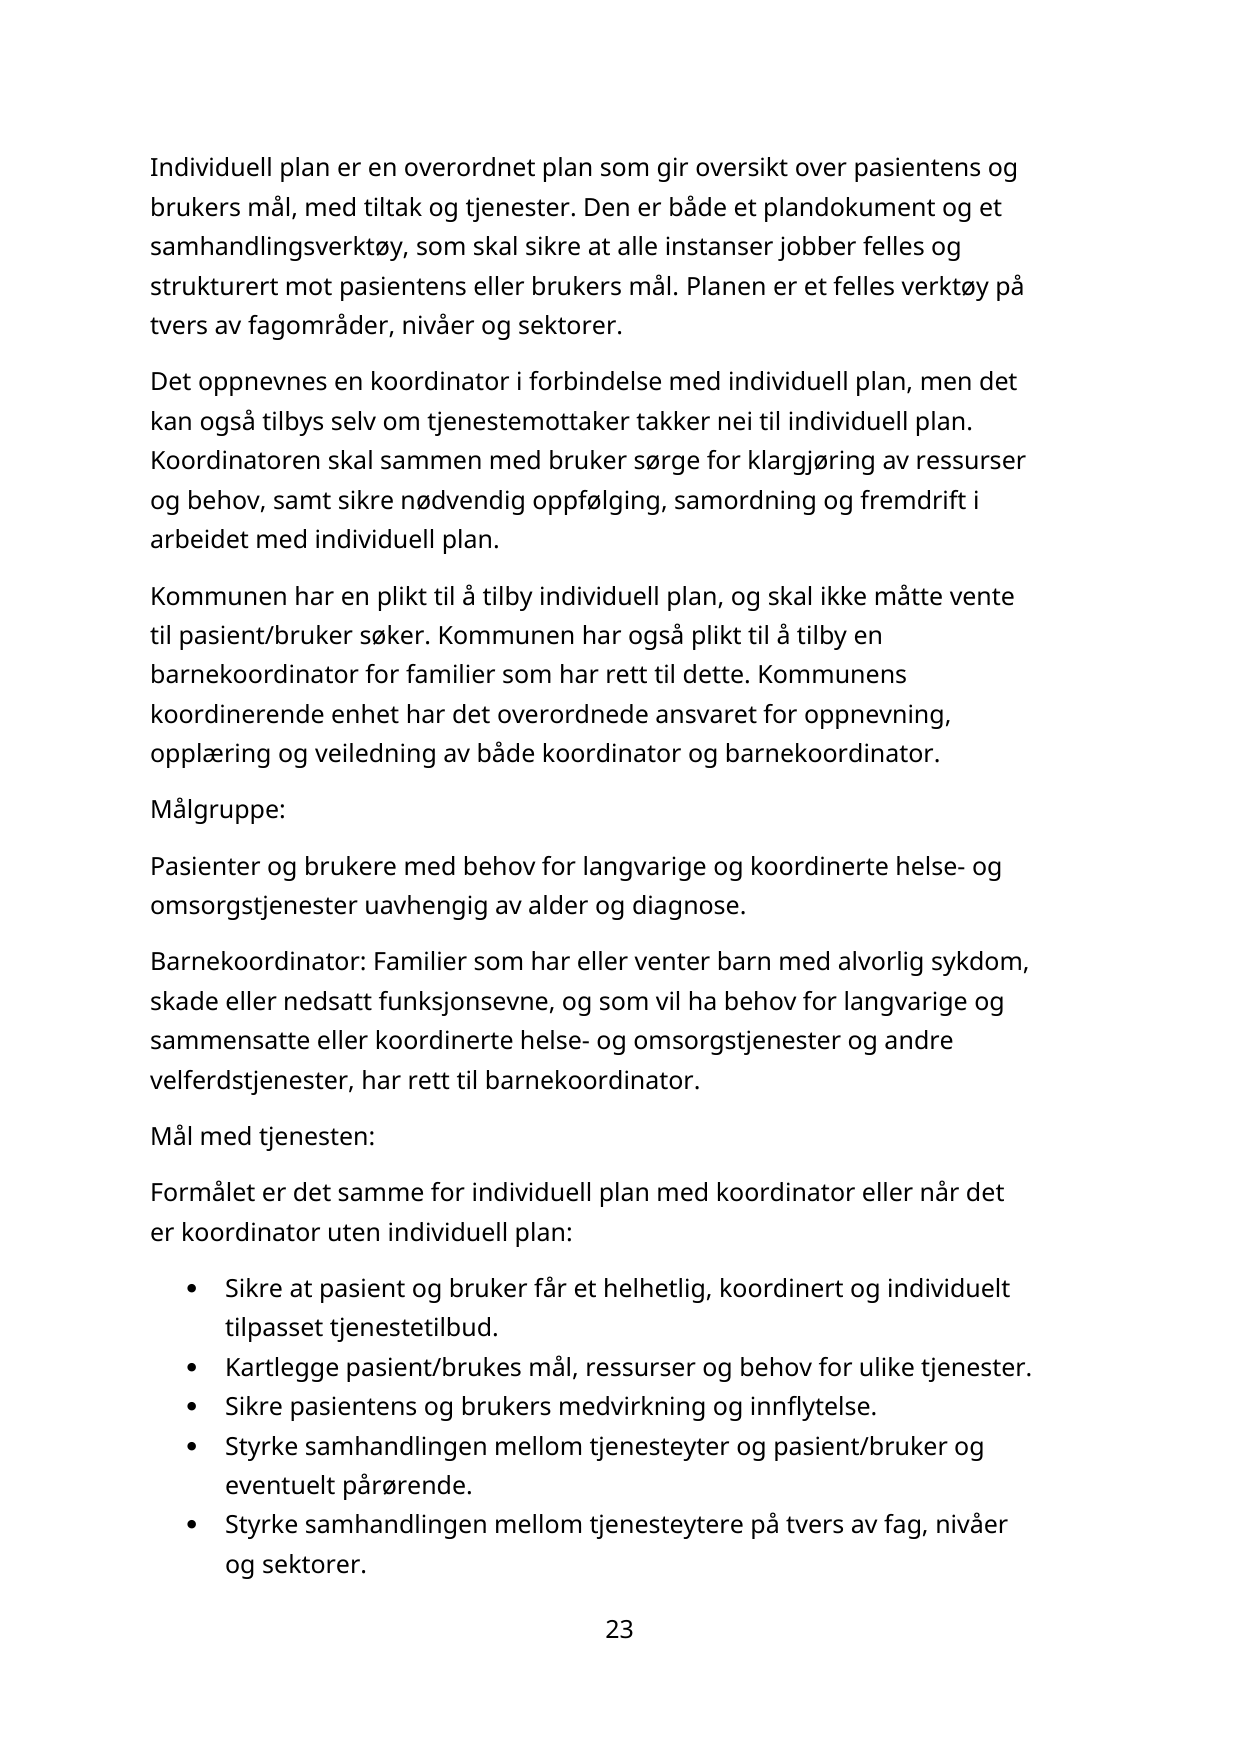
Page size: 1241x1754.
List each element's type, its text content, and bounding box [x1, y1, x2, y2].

text Mål med tjenesten: [150, 1118, 1090, 1153]
list Sikre pasientens og brukers medvirkning og innflytelse. [187, 1389, 1034, 1423]
list Kartlegge pasient/brukes mål, ressurser og behov for ulike tjenester. [187, 1349, 1034, 1383]
list Sikre at pasient og bruker får et helhetlig, koordinert og individuelt tilpasset tjenestetilbud. [187, 1270, 1034, 1344]
text Formålet er det samme for individuell plan med koordinator eller når det er koordinator uten individuell plan: [150, 1175, 1034, 1248]
text Barnekoordinator: Familier som har eller venter barn med alvorlig sykdom, skade eller nedsatt funksjonsevne, og som vil ha behov for langvarige og sammensatte eller koordinerte helse- og omsorgstjenester og andre velferdstjenester, har rett til barnekoordinator. [150, 944, 1034, 1096]
text Kommunen har en plikt til å tilby individuell plan, og skal ikke måtte vente til pasient/bruker søker. Kommunen har også plikt til å tilby en barnekoordinator for familier som har rett til dette. Kommunens koordinerende enhet har det overordnede ansvaret for oppnevning, opplæring og veiledning av både koordinator og barnekoordinator. [150, 578, 1034, 770]
text Målgruppe: [150, 792, 1090, 826]
text Det oppnevnes en koordinator i forbindelse med individuell plan, men det kan også tilbys selv om tjenestemottaker takker nei til individuell plan. Koordinatoren skal sammen med bruker sørge for klargjøring av ressurser og behov, samt sikre nødvendig oppfølging, samordning og fremdrift i arbeidet med individuell plan. [150, 364, 1034, 556]
list Styrke samhandlingen mellom tjenesteytere på tvers av fag, nivåer og sektorer. [187, 1507, 1034, 1581]
list Styrke samhandlingen mellom tjenesteyter og pasient/bruker og eventuelt pårørende. [187, 1428, 1034, 1502]
text Pasienter og brukere med behov for langvarige og koordinerte helse- og omsorgstjenester uavhengig av alder og diagnose. [150, 848, 1034, 922]
text Individuell plan er en overordnet plan som gir oversikt over pasientens og brukers mål, med tiltak og tjenester. Den er både et plandokument og et samhandlingsverktøy, som skal sikre at alle instanser jobber felles og strukturert mot pasientens eller brukers mål. Planen er et felles verktøy på tvers av fagområder, nivåer og sektorer. [150, 150, 1034, 342]
